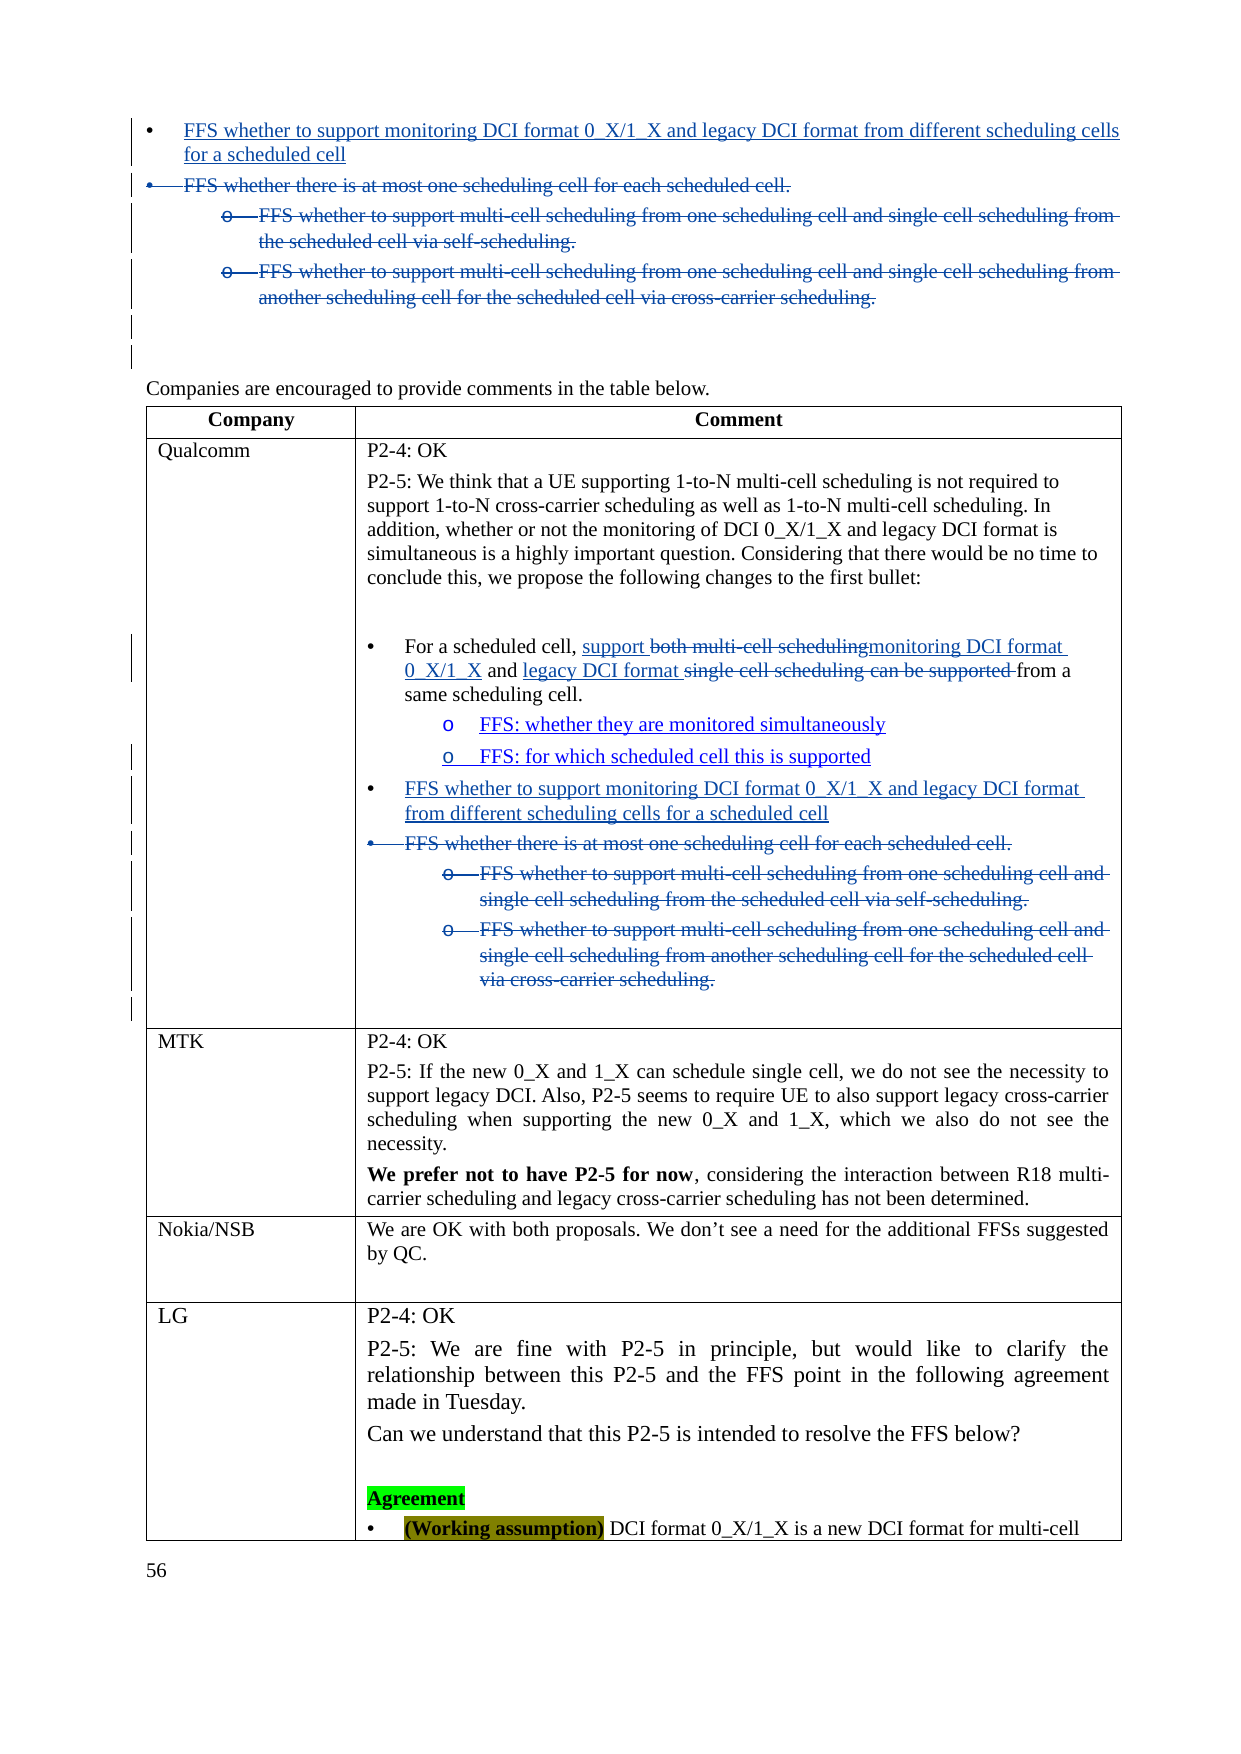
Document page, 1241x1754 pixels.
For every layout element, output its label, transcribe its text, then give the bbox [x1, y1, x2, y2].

table_cell LG [147, 1303, 355, 1540]
table_cell MTK [147, 1029, 355, 1216]
table_cell Nokia/NSB [147, 1217, 355, 1302]
text Companies are encouraged to provide comments in the table below. [146, 376, 1122, 400]
table_cell We are OK with both proposals. We don’t see a need for the additional FFSs suggested by QC. [356, 1217, 1121, 1302]
table_cell P2-4: OK P2-5: If the new 0_X and 1_X can schedule single cell, we do not see the necessity to support legacy DCI. Also, P2-5 seems to require UE to also support legacy cross-carrier scheduling when supporting the new 0_X and 1_X, which we also do not see the necessity. We prefer not to have P2-5 for now, considering the interaction between R18 multi-carrier scheduling and legacy cross-carrier scheduling has not been determined. [356, 1029, 1121, 1216]
table_cell P2-4: OK P2-5: We think that a UE supporting 1-to-N multi-cell scheduling is not required to support 1-to-N cross-carrier scheduling as well as 1-to-N multi-cell scheduling. In addition, whether or not the monitoring of DCI 0_X/1_X and legacy DCI format is simultaneous is a highly important question. Considering that there would be no time to conclude this, we propose the following changes to the first bullet: For a scheduled cell, and from a same scheduling cell. FFS: whether they are monitored simultaneously FFS: for which scheduled cell this is supported [356, 439, 1121, 1028]
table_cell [356, 1303, 1121, 1540]
table_cell Qualcomm [147, 439, 355, 1028]
table_header Company [147, 407, 355, 437]
table_header Comment [356, 407, 1121, 437]
